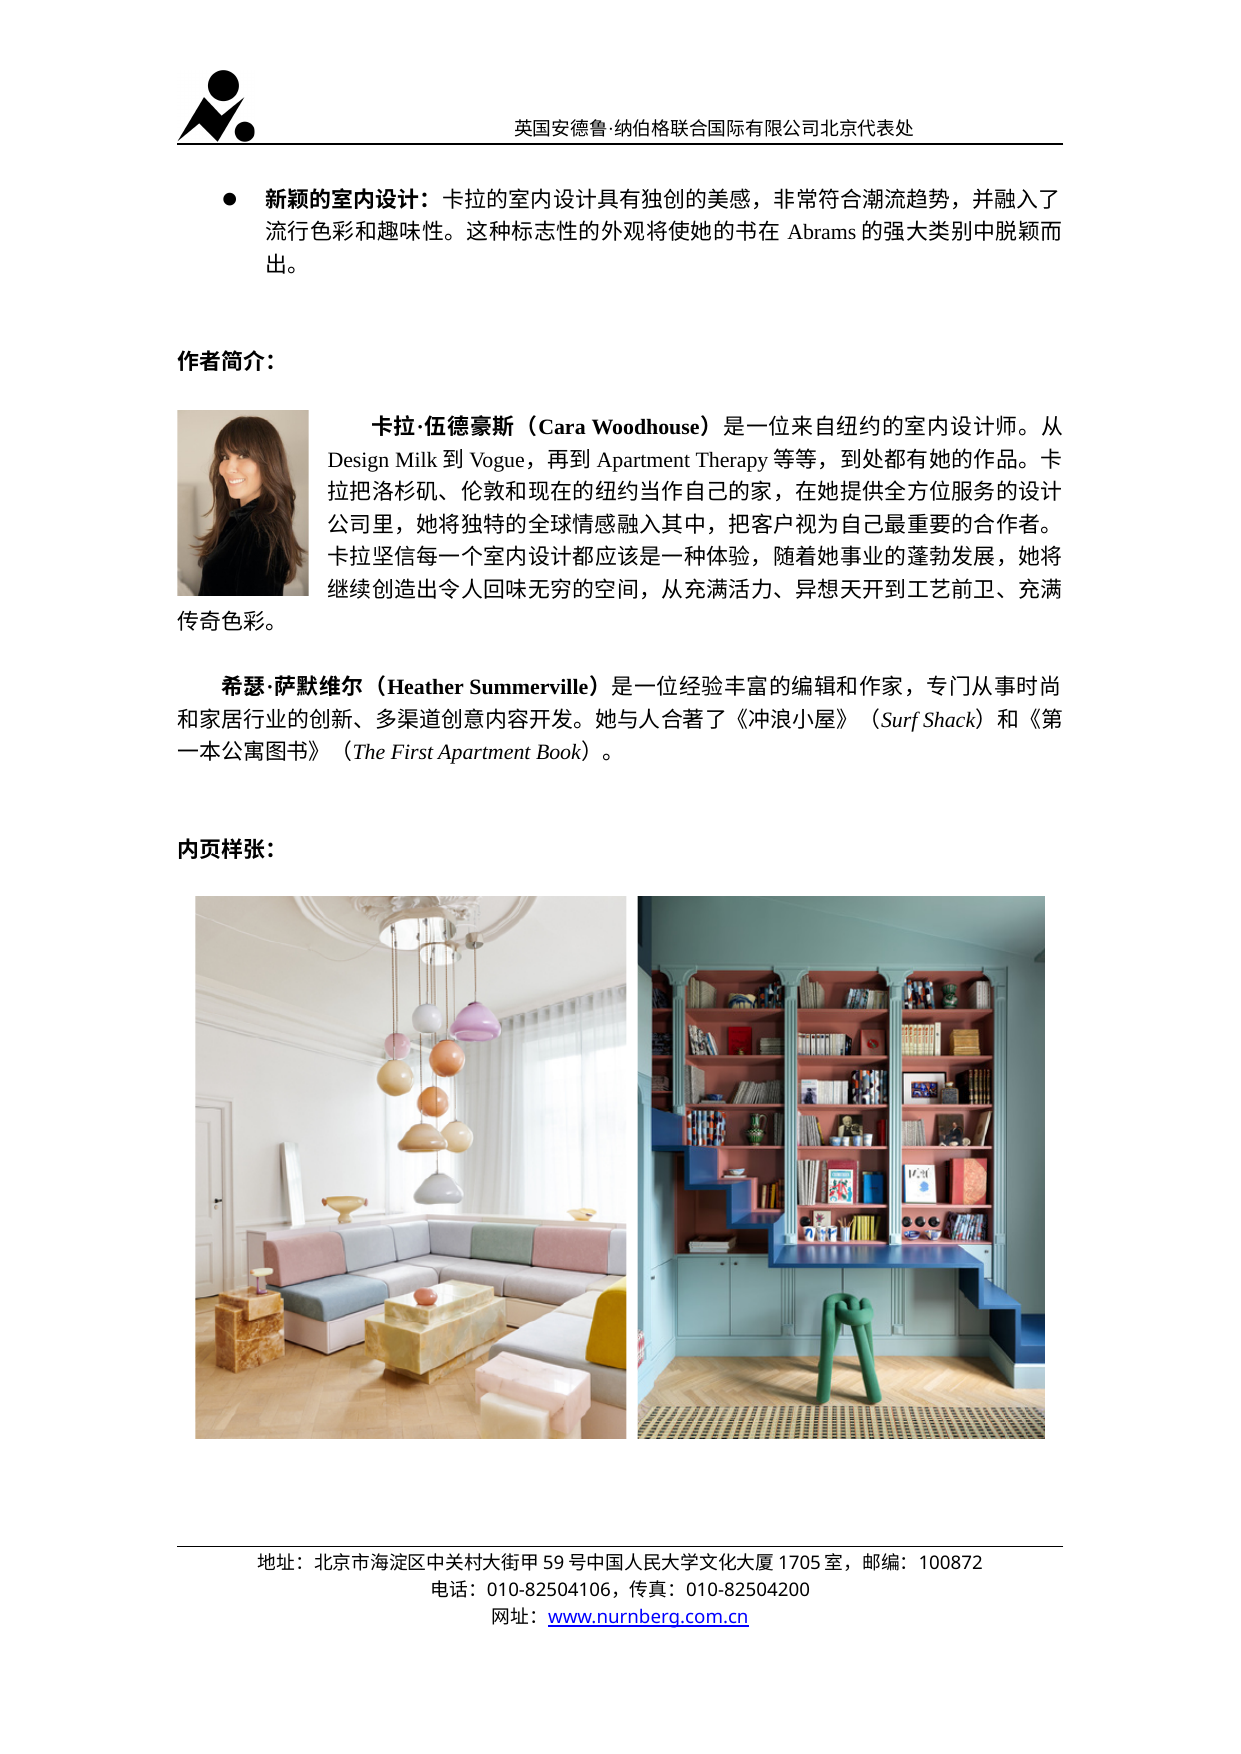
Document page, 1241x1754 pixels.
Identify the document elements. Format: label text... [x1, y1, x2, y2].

text 内页样张： [177, 831, 1063, 864]
picture [177, 410, 309, 596]
list 新颖的室内设计：卡拉的室内设计具有独创的美感，非常符合潮流趋势，并融入了流行色彩和趣味性。这种标志性的外观将使她的书在Abrams的强大类别中脱颖而出。 [221, 181, 1063, 279]
text 卡拉·伍德豪斯（Cara Woodhouse）是一位来自纽约的室内设计师。从Design Milk到Vogue，再到Apartment Therapy等等，到处都有她的作品。卡拉把洛杉矶、伦敦和现在的纽约当作自己的家，在她提供全方位服务的设计公司里，她将独特的全球情感融入其中，把客户视为自己最重要的合作者。卡拉坚信每一个室内设计都应该是一种体验，随着她事业的蓬勃发展，她将继续创造出令人回味无穷的空间，从充满活力、异想天开到工艺前卫、充满传奇色彩。 [177, 409, 1063, 636]
picture [177, 70, 255, 142]
picture [637, 896, 1045, 1439]
picture [195, 896, 627, 1439]
text 作者简介： [177, 344, 1063, 376]
text 希瑟·萨默维尔（Heather Summerville）是一位经验丰富的编辑和作家，专门从事时尚和家居行业的创新、多渠道创意内容开发。她与人合著了《冲浪小屋》（Surf Shack）和《第一本公寓图书》（The First Apartment Book）。 [177, 669, 1063, 766]
